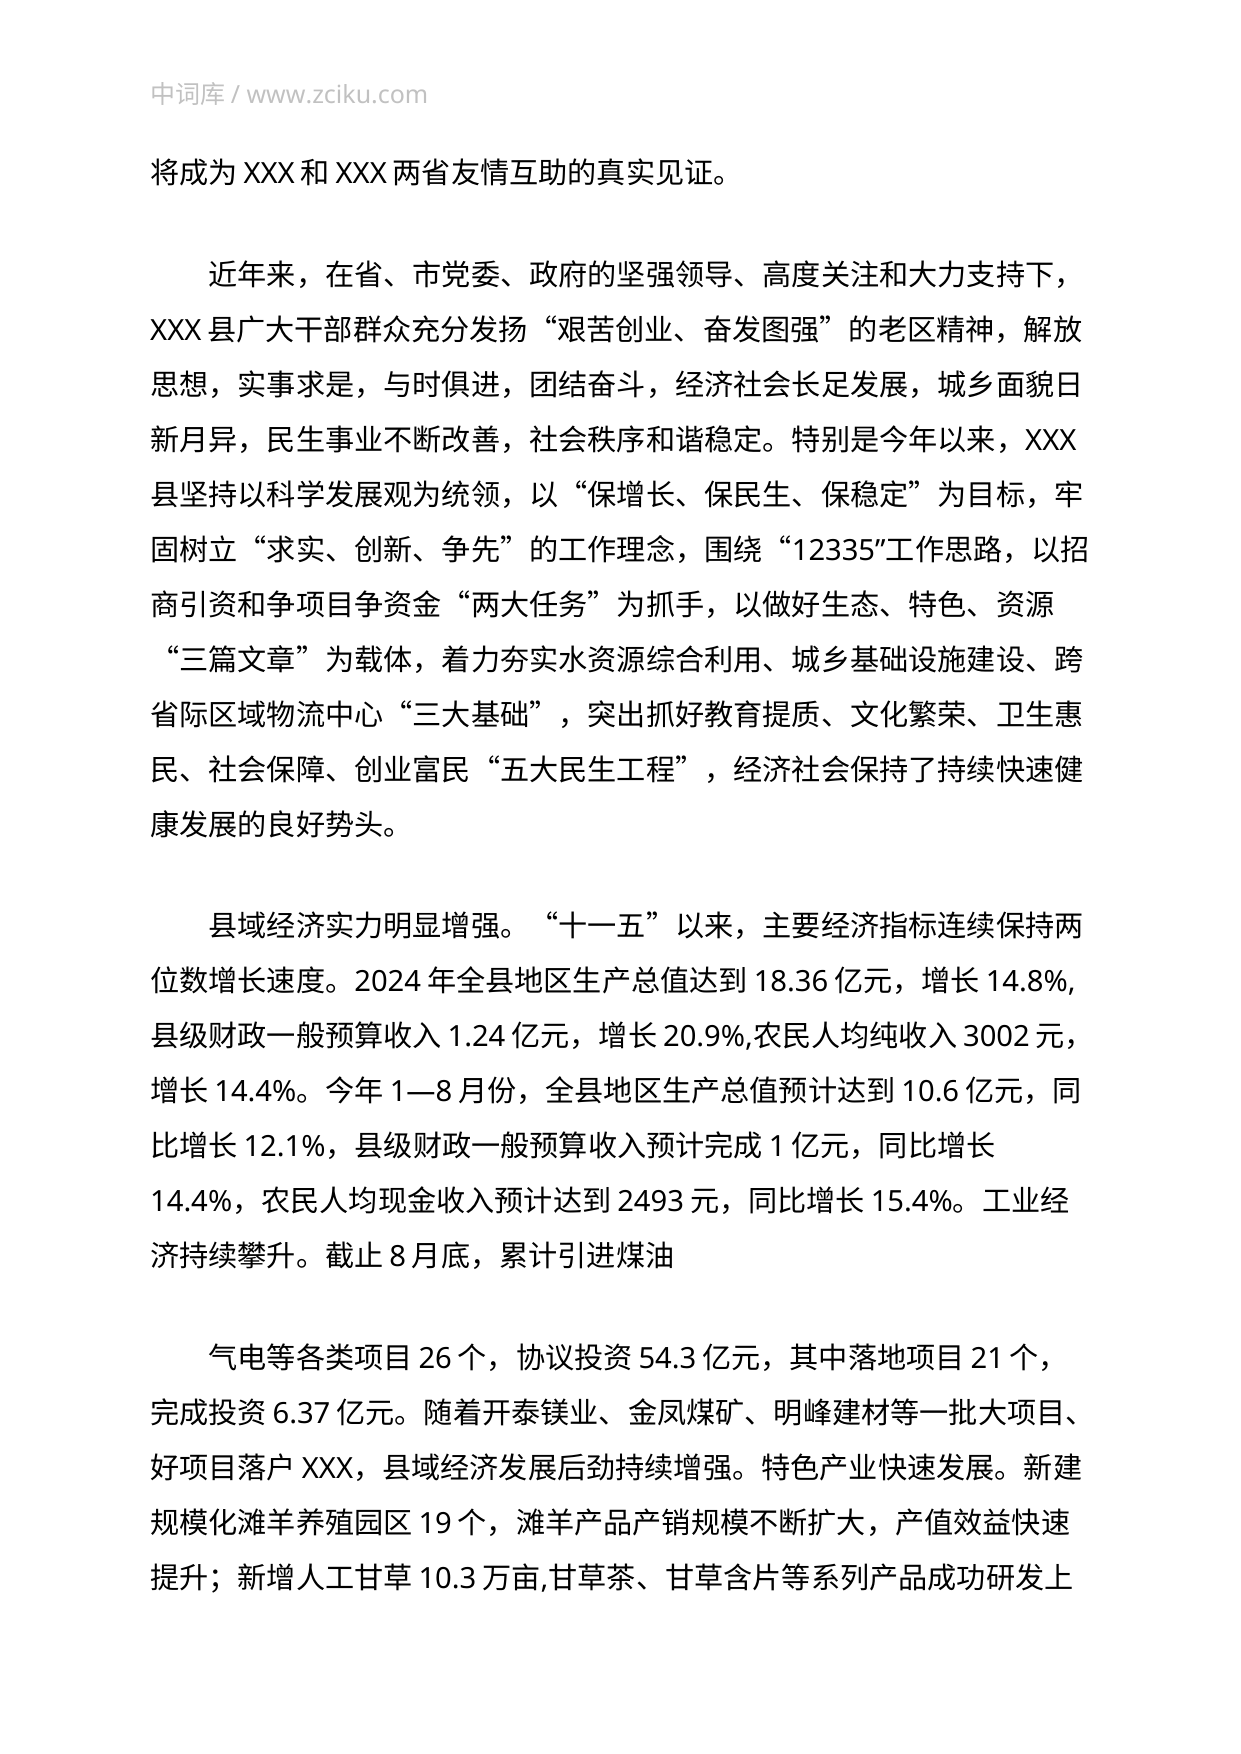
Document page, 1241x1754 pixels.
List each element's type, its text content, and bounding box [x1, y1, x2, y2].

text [150, 150, 1090, 192]
text 县域经济实力明显增强。“十一五”以来，主要经济指标连续保持两位数增长速度。2024年全县地区生产总值达到18.36亿元，增长14.8%,县级财政一般预算收入1.24亿元，增长20.9%,农民人均纯收入3002元，增长14.4%。今年1—8月份，全县地区生产总值预计达到10.6亿元，同比增长12.1%，县级财政一般预算收入预计完成1亿元，同比增长14.4%，农民人均现金收入预计达到2493元，同比增长15.4%。工业经济持续攀升。截止8月底，累计引进煤油 [150, 903, 1090, 1275]
text 近年来，在省、市党委、政府的坚强领导、高度关注和大力支持下，XXX县广大干部群众充分发扬“艰苦创业、奋发图强”的老区精神，解放思想，实事求是，与时俱进，团结奋斗，经济社会长足发展，城乡面貌日新月异，民生事业不断改善，社会秩序和谐稳定。特别是今年以来，XXX县坚持以科学发展观为统领，以“保增长、保民生、保稳定”为目标，牢固树立“求实、创新、争先”的工作理念，围绕“12335”工作思路，以招商引资和争项目争资金“两大任务”为抓手，以做好生态、特色、资源“三篇文章”为载体，着力夯实水资源综合利用、城乡基础设施建设、跨省际区域物流中心“三大基础”，突出抓好教育提质、文化繁荣、卫生惠民、社会保障、创业富民“五大民生工程”，经济社会保持了持续快速健康发展的良好势头。 [150, 252, 1090, 843]
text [150, 1335, 1090, 1597]
